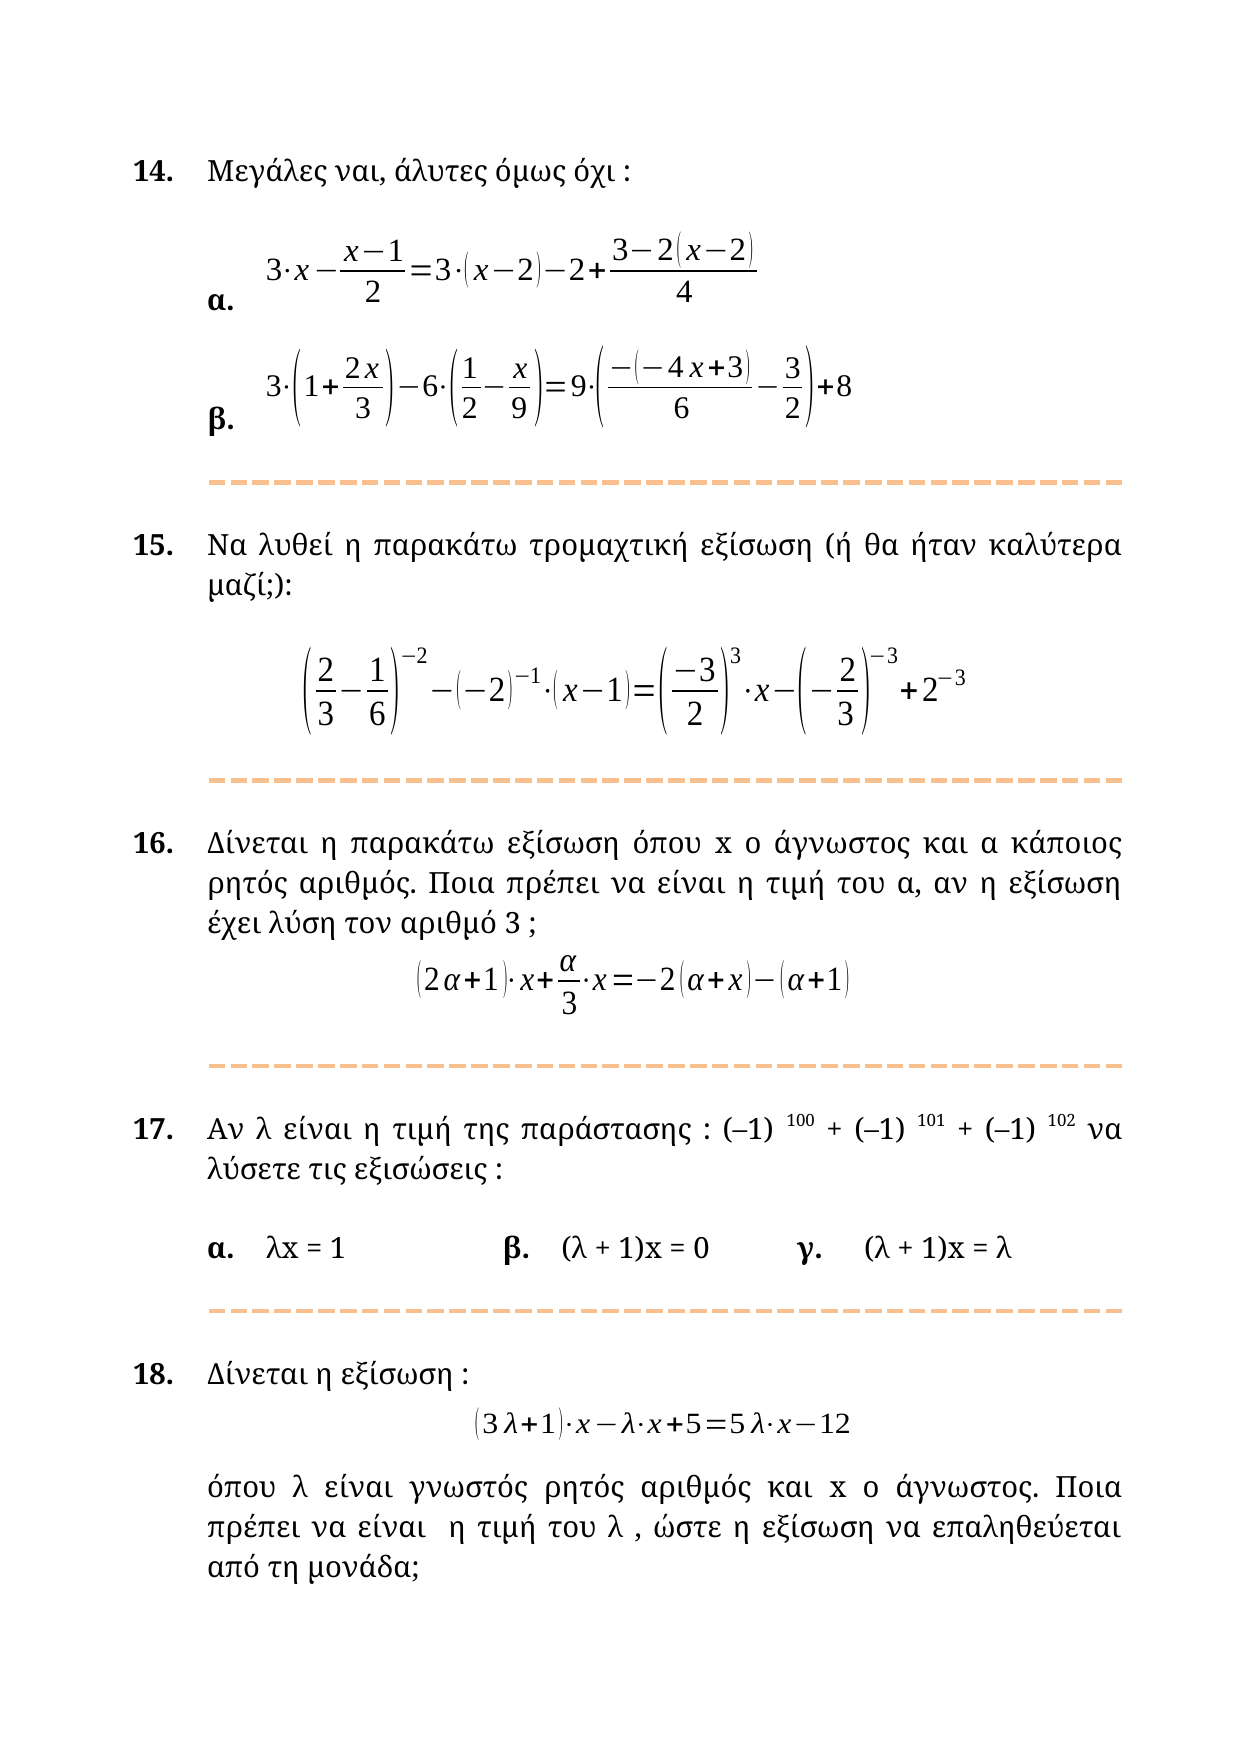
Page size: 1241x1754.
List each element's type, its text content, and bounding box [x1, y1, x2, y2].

list Να λυθεί η παρακάτω τρομαχτική εξίσωση (ή θα ήταν καλύτερα μαζί;): [133, 524, 1122, 604]
text α. [148, 190, 1122, 318]
list Αν λ είναι η τιμή της παράστασης : (–1) 100 + (–1) 101 + (–1) 102 να λύσετε τις εξισώσεις : [133, 1108, 1122, 1188]
list Δίνεται η παρακάτω εξίσωση όπου x ο άγνωστος και α κάποιος ρητός αριθμός. Ποια πρέπει να είναι η τιμή του α, αν η εξίσωση έχει λύση τον αριθμό 3 ; [133, 822, 1122, 942]
text α. λx = 1 β. (λ + 1)x = 0 γ. (λ + 1)x = λ [148, 1227, 1122, 1267]
list Δίνεται η εξίσωση : [133, 1353, 1122, 1393]
text όπου λ είναι γνωστός ρητός αριθμός και x ο άγνωστος. Ποια πρέπει να είναι η τιμή του λ , ώστε η εξίσωση να επαληθεύεται από τη μονάδα; [207, 1466, 1122, 1586]
text β. [148, 343, 1122, 438]
list Μεγάλες ναι, άλυτες όμως όχι : [133, 150, 1122, 190]
